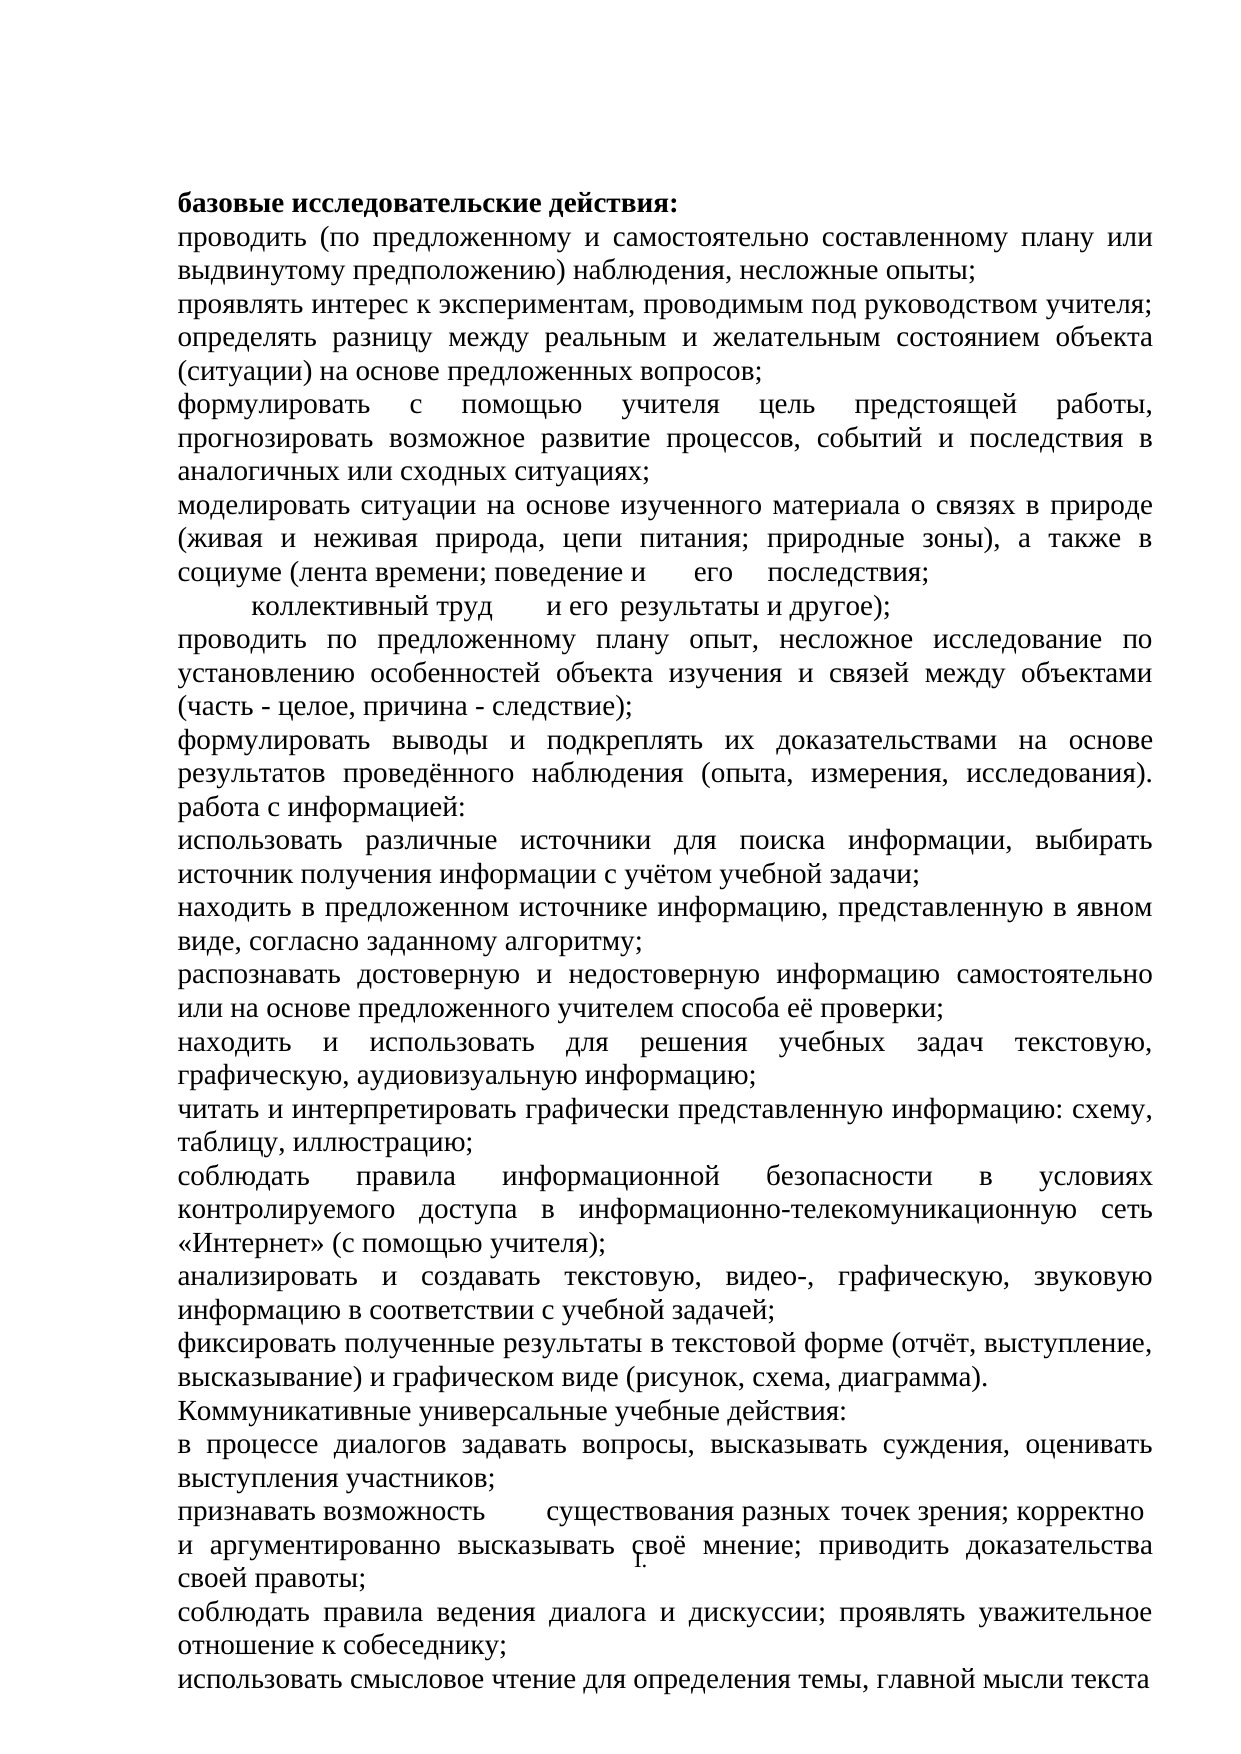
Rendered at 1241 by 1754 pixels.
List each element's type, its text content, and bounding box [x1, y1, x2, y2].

text фиксировать полученные результаты в текстовой форме (отчёт, выступление, высказывание) и графическом виде (рисунок, схема, диаграмма). [177, 1326, 1153, 1393]
text анализировать и создавать текстовую, видео-, графическую, звуковую информацию в соответствии с учебной задачей; [177, 1258, 1153, 1326]
text признавать возможность существования разных точек зрения; корректно [177, 1493, 1153, 1527]
text проводить (по предложенному и самостоятельно составленному плану или выдвинутому предположению) наблюдения, несложные опыты; [177, 219, 1153, 286]
text использовать различные источники для поиска информации, выбирать источник получения информации с учётом учебной задачи; [177, 822, 1153, 889]
text в процессе диалогов задавать вопросы, высказывать суждения, оценивать выступления участников; [177, 1426, 1153, 1493]
text соблюдать правила информационной безопасности в условиях контролируемого доступа в информационно-телекомуникационную сеть «Интернет» (с помощью учителя); [177, 1158, 1153, 1258]
text распознавать достоверную и недостоверную информацию самостоятельно или на основе предложенного учителем способа её проверки; [177, 957, 1153, 1024]
text и аргументированно высказывать своё мнение; приводить доказательства своей правоты; [177, 1527, 1153, 1594]
text базовые исследовательские действия: [177, 185, 1153, 219]
text Коммуникативные универсальные учебные действия: [177, 1393, 1153, 1426]
text проявлять интерес к экспериментам, проводимым под руководством учителя; определять разницу между реальным и желательным состоянием объекта (ситуации) на основе предложенных вопросов; [177, 286, 1153, 386]
text формулировать выводы и подкреплять их доказательствами на основе результатов проведённого наблюдения (опыта, измерения, исследования). работа с информацией: [177, 722, 1153, 822]
text формулировать с помощью учителя цель предстоящей работы, прогнозировать возможное развитие процессов, событий и последствия в аналогичных или сходных ситуациях; [177, 386, 1153, 487]
text находить и использовать для решения учебных задач текстовую, графическую, аудиовизуальную информацию; [177, 1024, 1153, 1091]
text использовать смысловое чтение для определения темы, главной мысли текста [177, 1661, 1153, 1694]
text проводить по предложенному плану опыт, несложное исследование по установлению особенностей объекта изучения и связей между объектами (часть - целое, причина - следствие); [177, 621, 1153, 722]
text соблюдать правила ведения диалога и дискуссии; проявлять уважительное отношение к собеседнику; [177, 1594, 1153, 1661]
text читать и интерпретировать графически представленную информацию: схему, таблицу, иллюстрацию; [177, 1091, 1153, 1158]
text моделировать ситуации на основе изученного материала о связях в природе (живая и неживая природа, цепи питания; природные зоны), а также в социуме (лента времени; поведение и его последствия; коллективный труд и его результаты и другое); [177, 487, 1153, 621]
text находить в предложенном источнике информацию, представленную в явном виде, согласно заданному алгоритму; [177, 889, 1153, 957]
